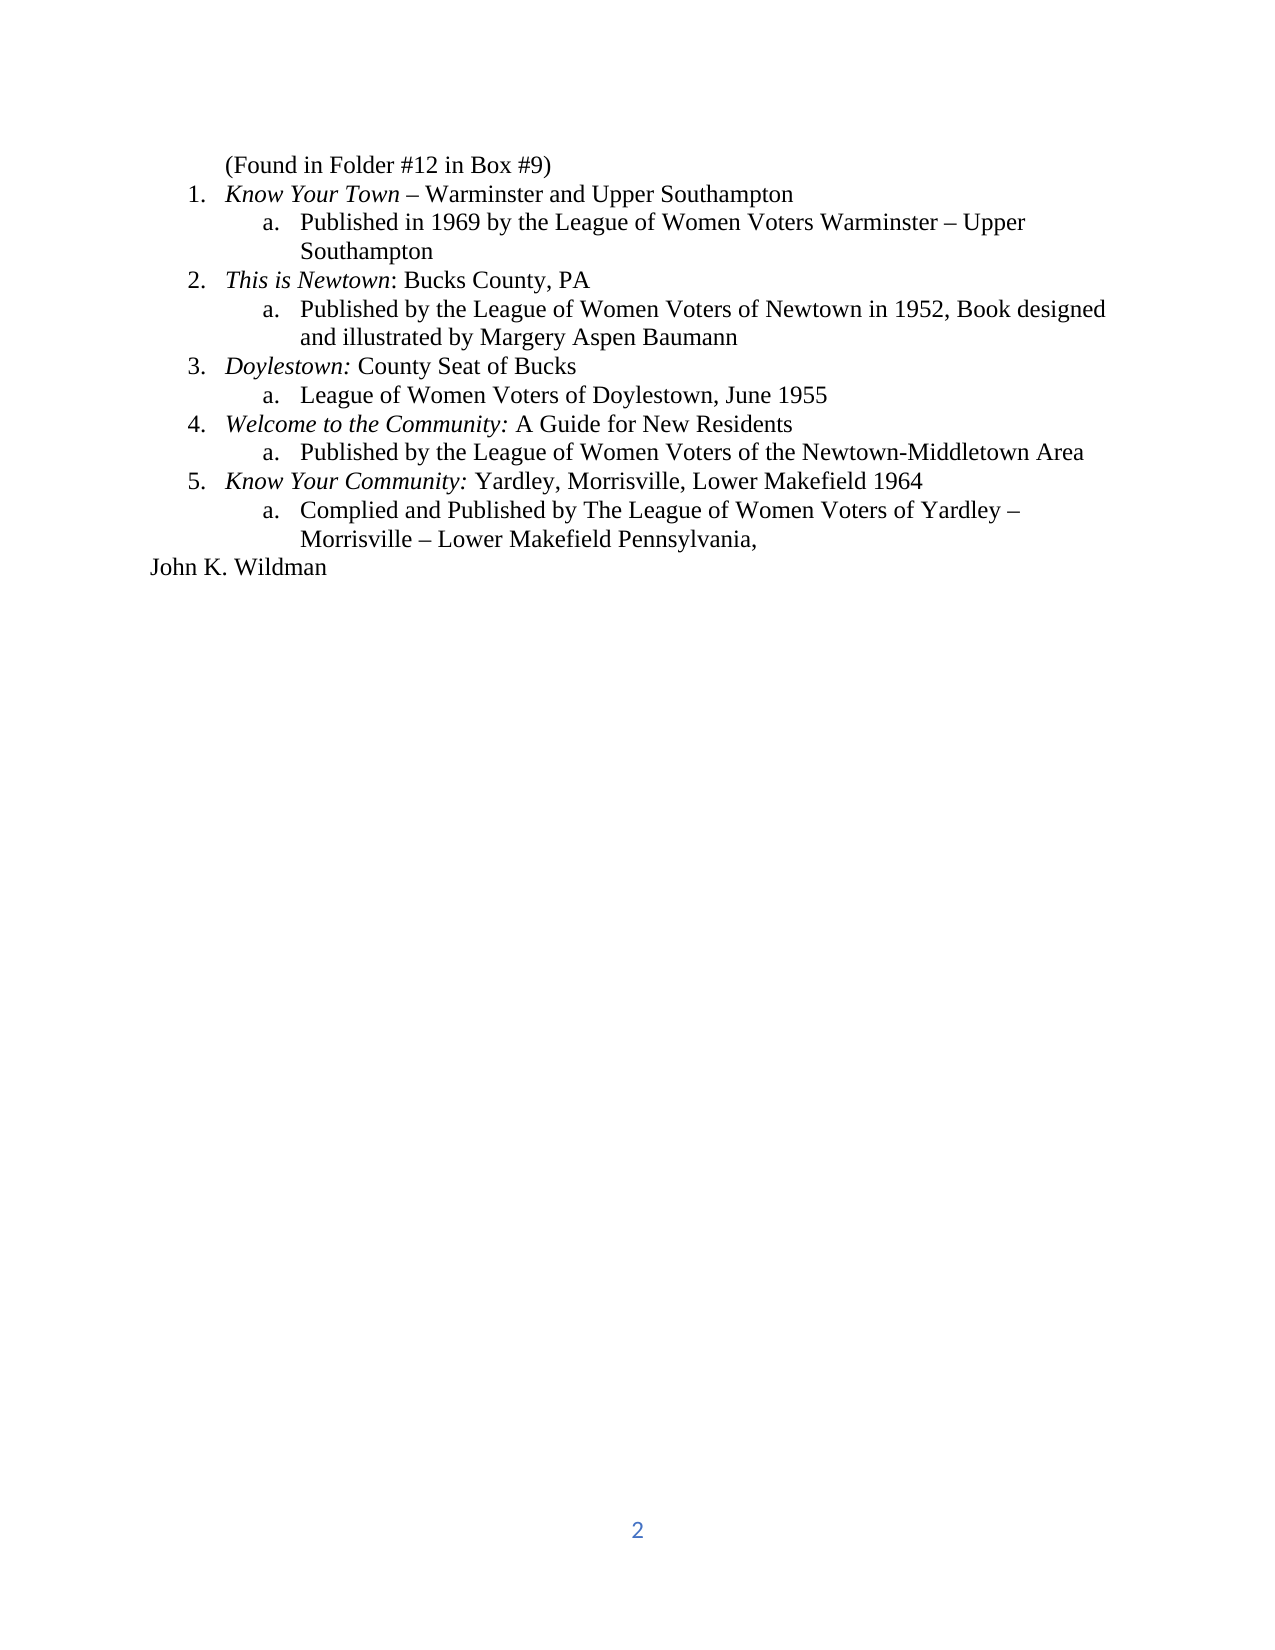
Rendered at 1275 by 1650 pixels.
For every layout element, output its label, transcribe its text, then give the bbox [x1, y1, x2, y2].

list Complied and Published by The League of Women Voters of Yardley – Morrisville – Lower Makefield Pennsylvania, [262, 495, 1125, 552]
text John K. Wildman [150, 552, 1125, 581]
list Published by the League of Women Voters of Newtown in 1952, Book designed and illustrated by Margery Aspen Baumann [262, 294, 1125, 351]
list Know Your Community: Yardley, Morrisville, Lower Makefield 1964 [187, 466, 1125, 495]
list Doylestown: County Seat of Bucks [187, 351, 1125, 380]
list This is Newtown: Bucks County, PA [187, 265, 1125, 294]
list League of Women Voters of Doylestown, June 1955 [262, 380, 1125, 409]
text (Found in Folder #12 in Box #9) [150, 150, 1125, 179]
list Published in 1969 by the League of Women Voters Warminster – Upper Southampton [262, 207, 1125, 265]
list Know Your Town – Warminster and Upper Southampton [187, 179, 1125, 207]
list Welcome to the Community: A Guide for New Residents [187, 409, 1125, 437]
list Published by the League of Women Voters of the Newtown-Middletown Area [262, 437, 1125, 466]
